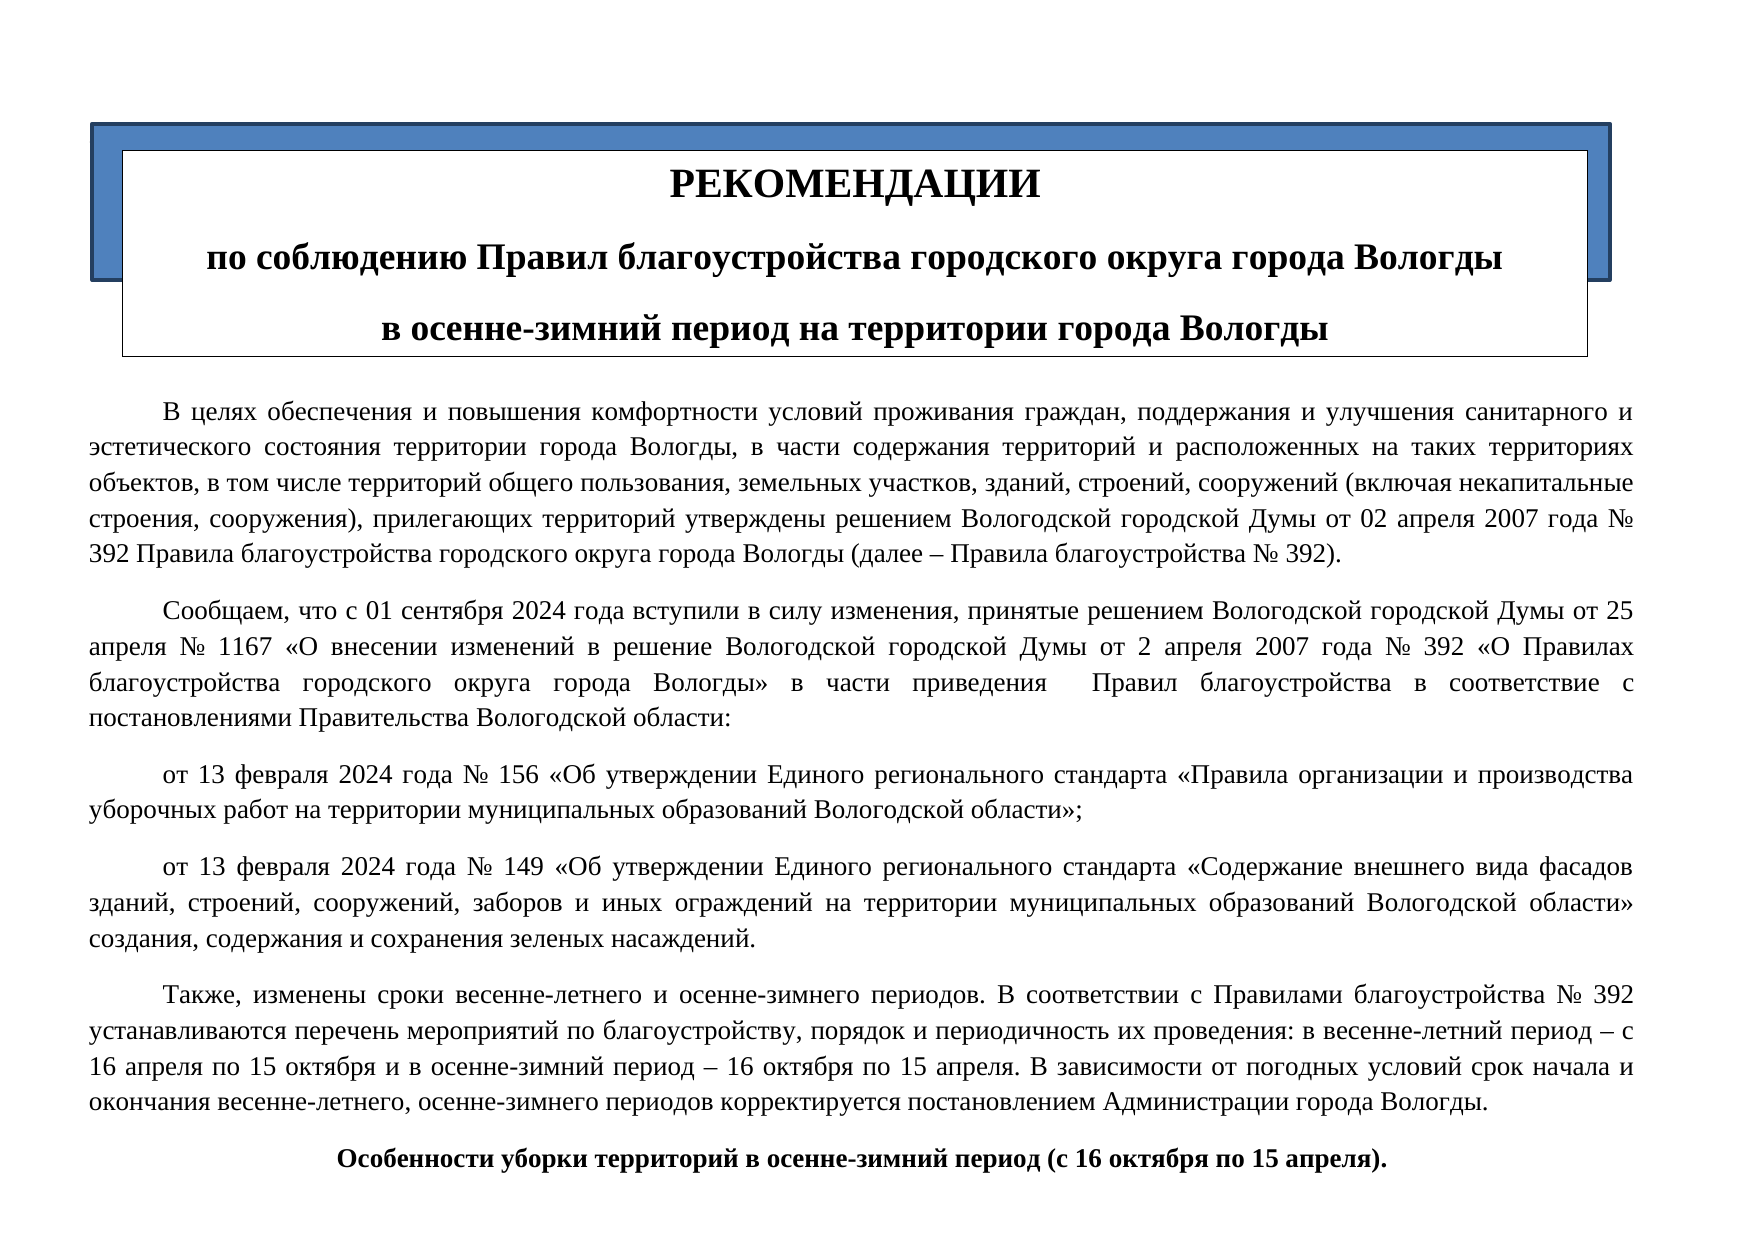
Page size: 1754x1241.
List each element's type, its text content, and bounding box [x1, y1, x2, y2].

text В целях обеспечения и повышения комфортности условий проживания граждан, поддержания и улучшения санитарного и эстетического состояния территории города Вологды, в части содержания территорий и расположенных на таких территориях объектов, в том числе территорий общего пользования, земельных участков, зданий, строений, сооружений (включая некапитальные строения, сооружения), прилегающих территорий утверждены решением Вологодской городской Думы от 02 апреля 2007 года № 392 Правила благоустройства городского округа города Вологды (далее – Правила благоустройства № 392). [89, 395, 1636, 569]
text 24 [89, 118, 1636, 149]
text от 13 февраля 2024 года № 149 «Об утверждении Единого регионального стандарта «Содержание внешнего вида фасадов зданий, строений, сооружений, заборов и иных ограждений на территории муниципальных образований Вологодской области» создания, содержания и сохранения зеленых насаждений. [89, 850, 1636, 953]
text Особенности уборки территорий в осенне-зимний период (с 16 октября по 15 апреля). [89, 1142, 1636, 1173]
text Сообщаем, что с 01 сентября 2024 года вступили в силу изменения, принятые решением Вологодской городской Думы от 25 апреля № 1167 «О внесении изменений в решение Вологодской городской Думы от 2 апреля 2007 года № 392 «О Правилах благоустройства городского округа города Вологды» в части приведения Правил благоустройства в соответствие с постановлениями Правительства Вологодской области: [89, 594, 1636, 732]
text от 13 февраля 2024 года № 156 «Об утверждении Единого регионального стандарта «Правила организации и производства уборочных работ на территории муниципальных образований Вологодской области»; [89, 758, 1636, 825]
text Также, изменены сроки весенне-летнего и осенне-зимнего периодов. В соответствии с Правилами благоустройства № 392 устанавливаются перечень мероприятий по благоустройству, порядок и периодичность их проведения: в весенне-летний период – с 16 апреля по 15 октября и в осенне-зимний период – 16 октября по 15 апреля. В зависимости от погодных условий срок начала и окончания весенне-летнего, осенне-зимнего периодов корректируется постановлением Администрации города Вологды. [89, 978, 1636, 1117]
